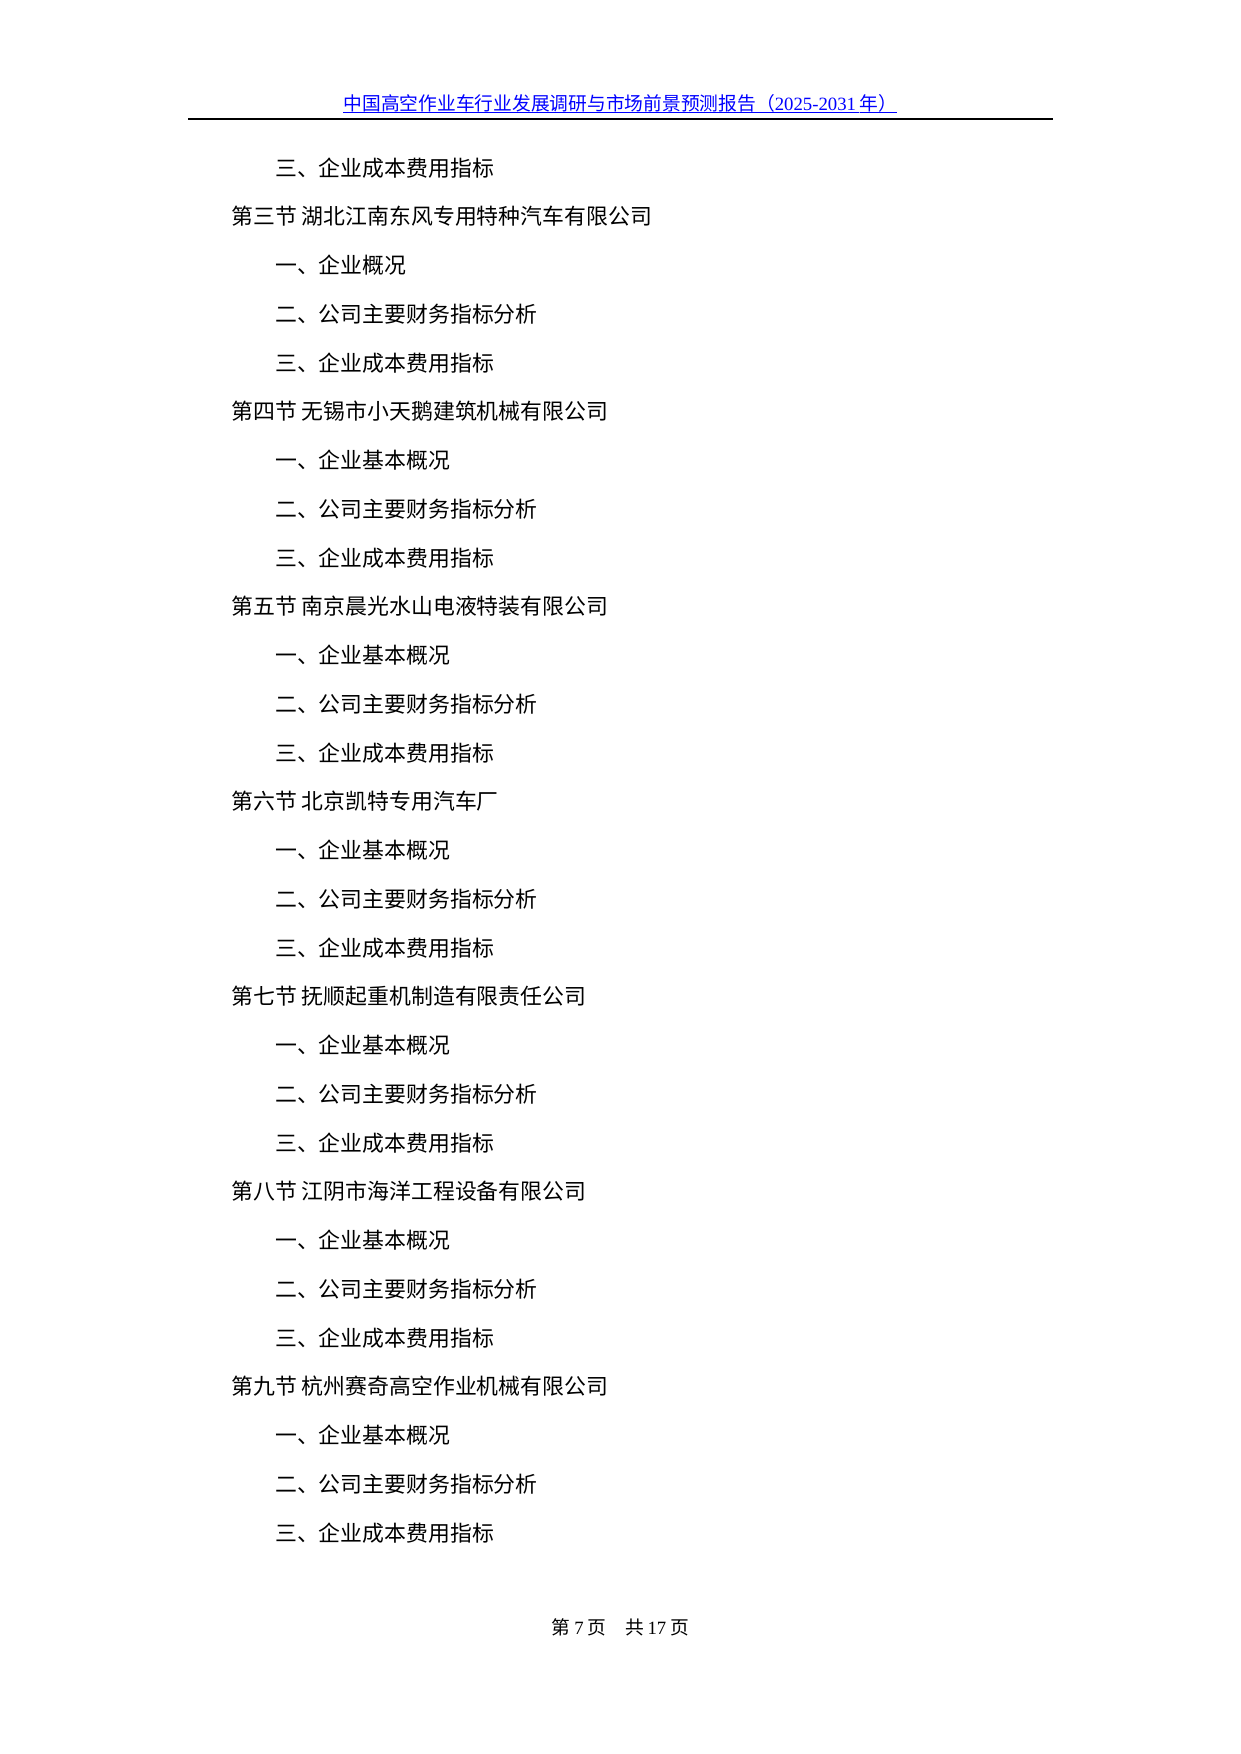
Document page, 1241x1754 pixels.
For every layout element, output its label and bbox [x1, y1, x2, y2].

text [187, 150, 1053, 1548]
